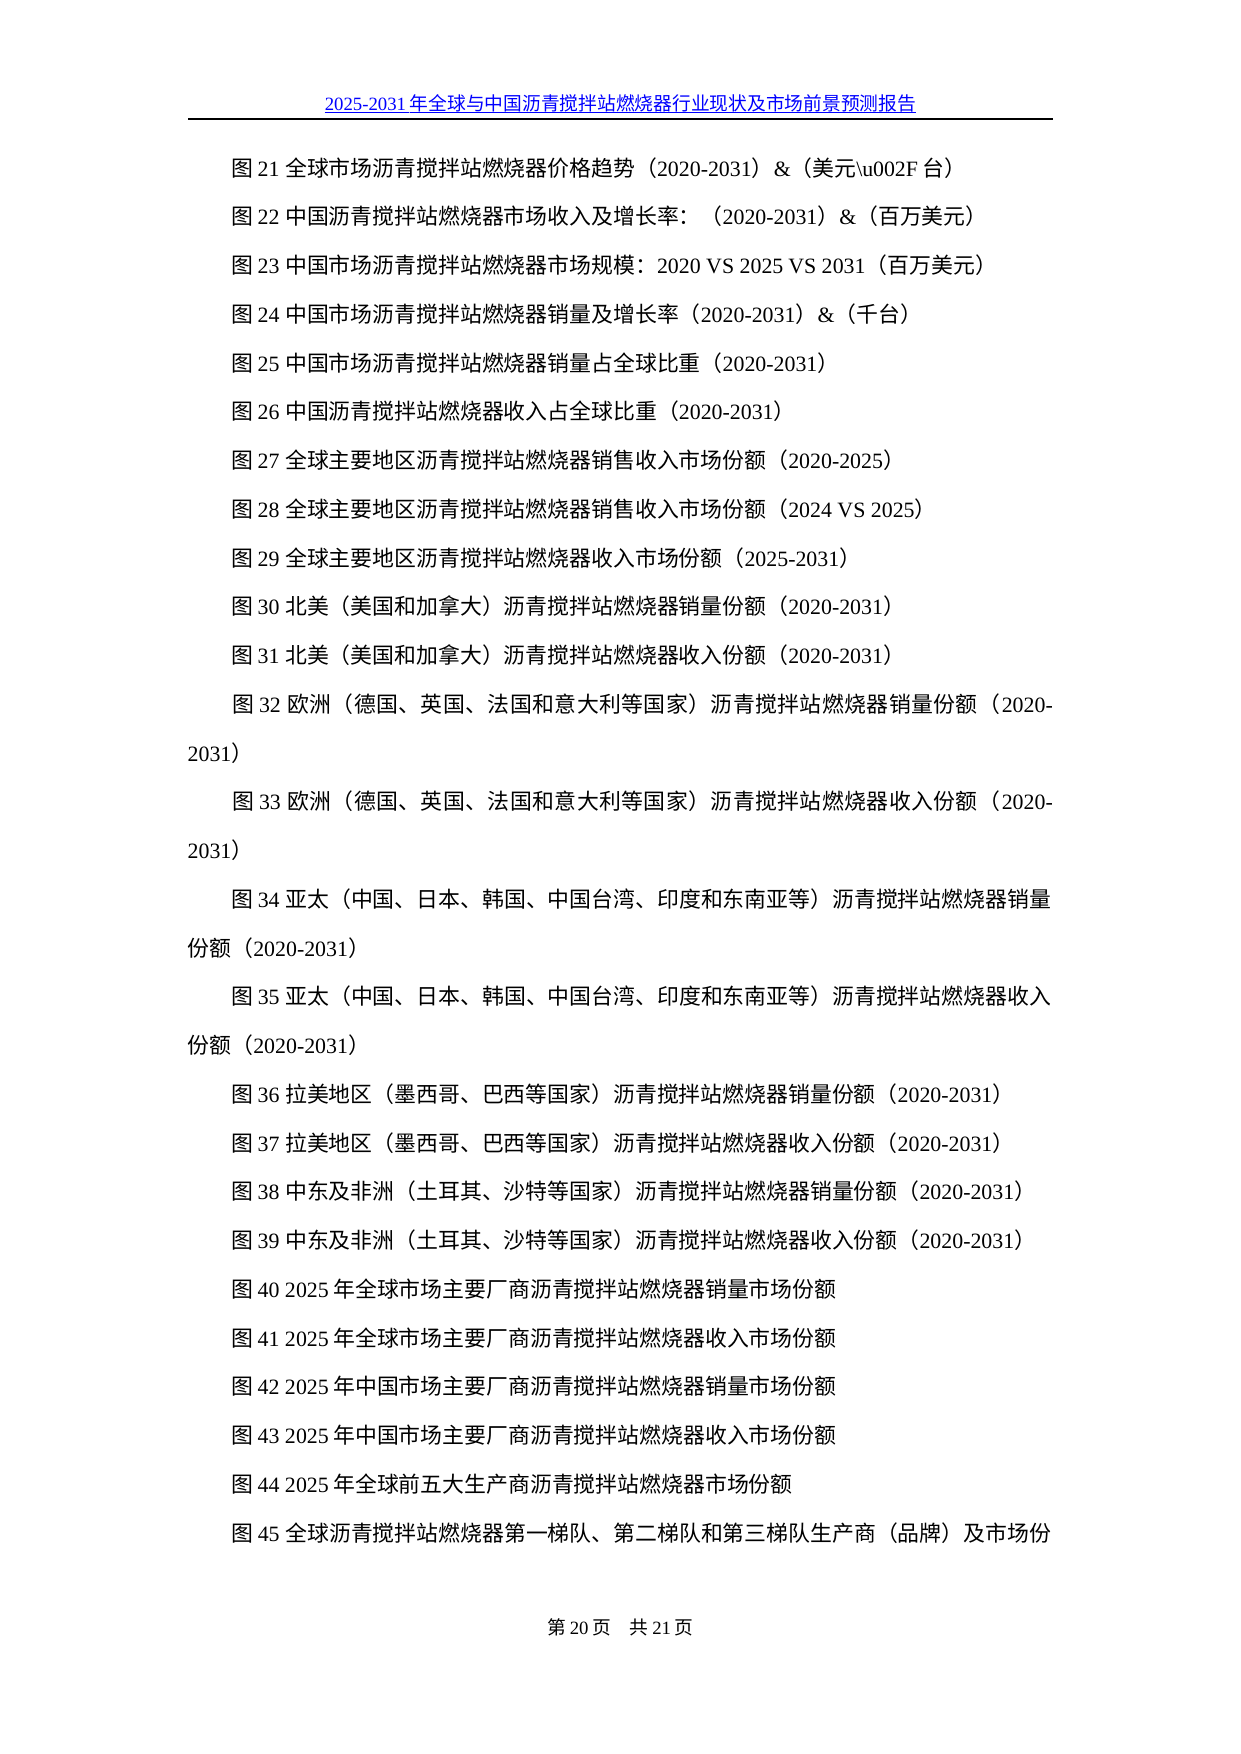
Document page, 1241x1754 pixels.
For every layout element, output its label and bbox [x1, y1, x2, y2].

text [187, 150, 1053, 1548]
